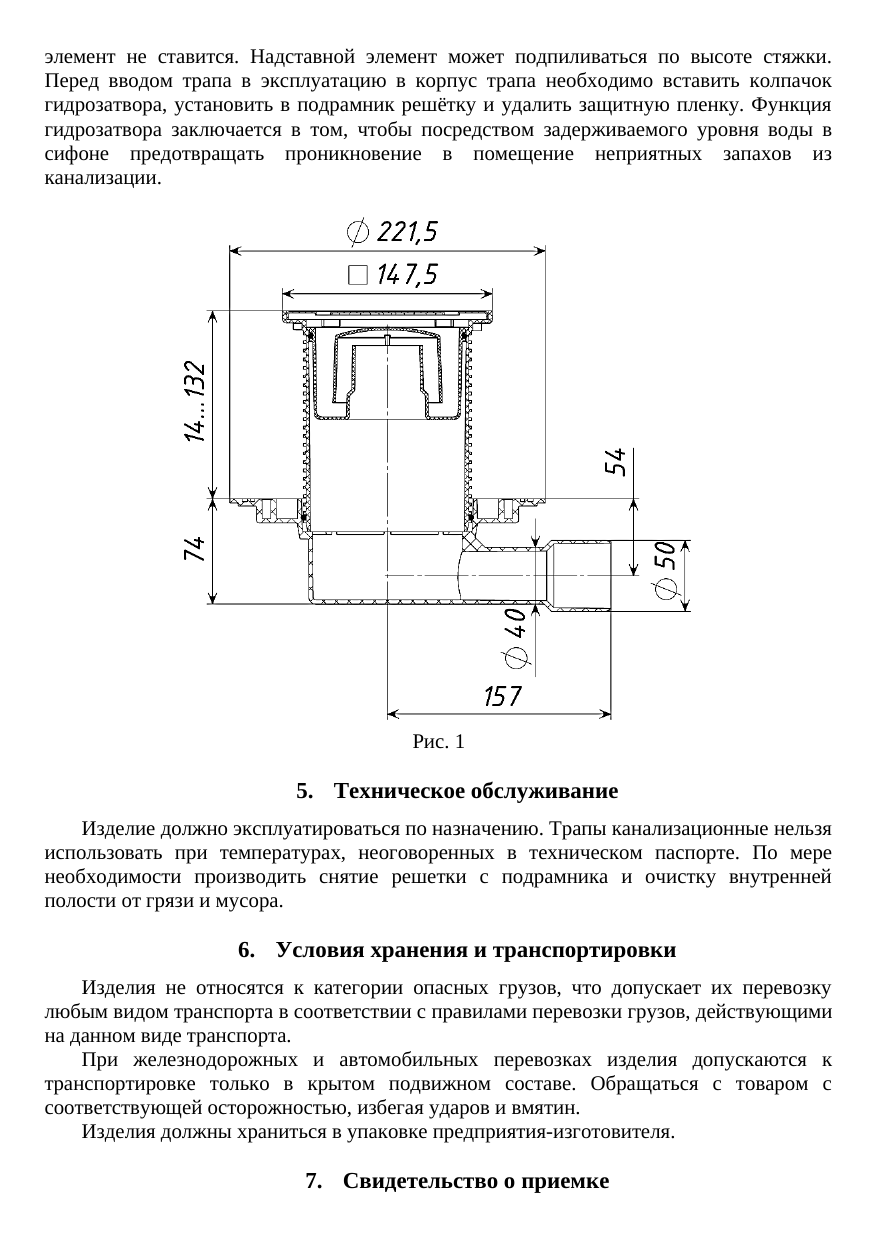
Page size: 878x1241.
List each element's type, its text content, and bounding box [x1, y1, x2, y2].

list Свидетельство о приемке [82, 1167, 833, 1193]
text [44, 44, 833, 189]
text Изделие должно эксплуатироваться по назначению. Трапы канализационные нельзя использовать при температурах, неоговоренных в техническом паспорте. По мере необходимости производить снятие решетки с подрамника и очистку внутренней полости от грязи и мусора. [44, 816, 833, 912]
list Условия хранения и транспортировки [82, 936, 833, 962]
picture [181, 216, 696, 726]
text Изделия не относятся к категории опасных грузов, что допускает их перевозку любым видом транспорта в соответствии с правилами перевозки грузов, действующими на данном виде транспорта. [44, 975, 833, 1047]
list Техническое обслуживание [82, 777, 833, 803]
text Изделия должны храниться в упаковке предприятия-изготовителя. [44, 1119, 833, 1143]
text Рис. 1 [44, 728, 833, 753]
text При железнодорожных и автомобильных перевозках изделия допускаются к транспортировке только в крытом подвижном составе. Обращаться с товаром с соответствующей осторожностью, избегая ударов и вмятин. [44, 1047, 833, 1119]
